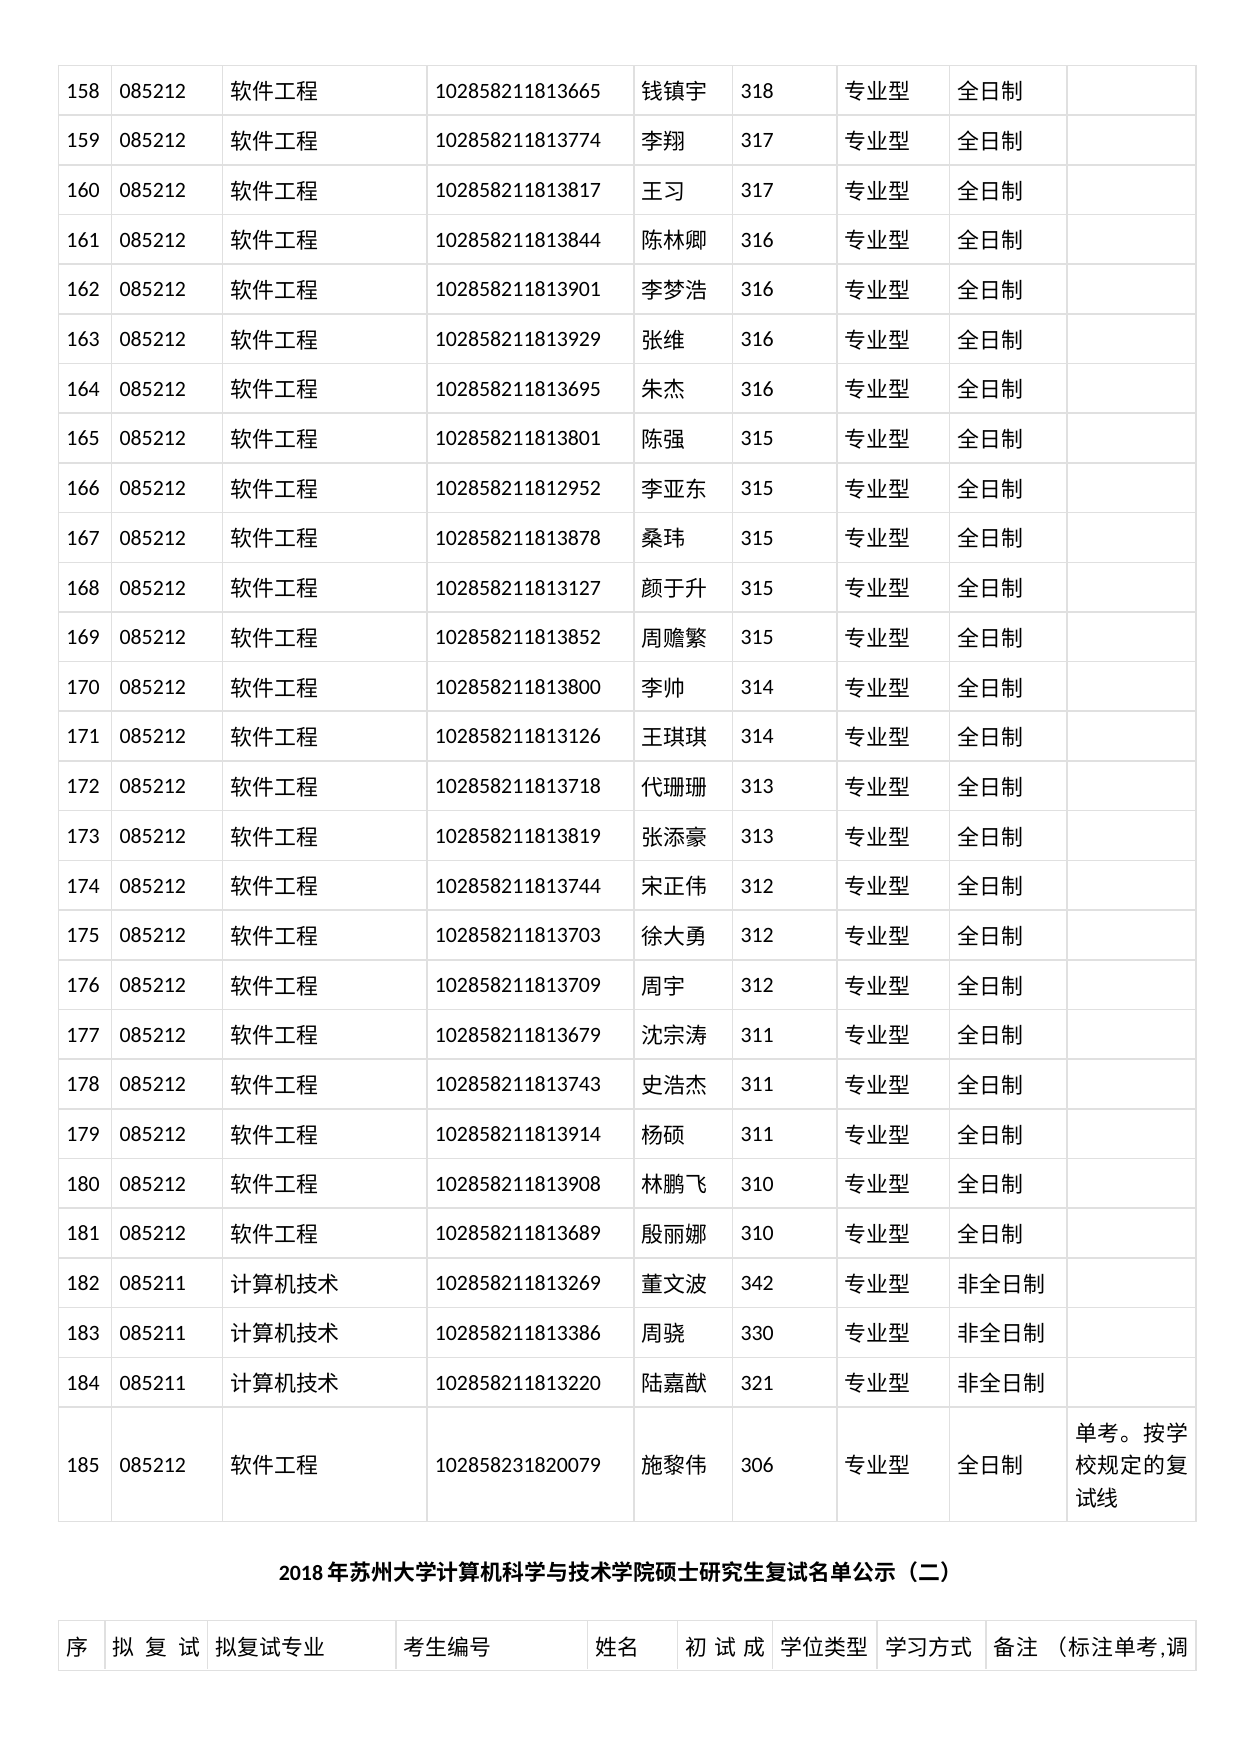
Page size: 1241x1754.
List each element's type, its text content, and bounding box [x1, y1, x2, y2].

text 2018年苏州大学计算机科学与技术学院硕士研究生复试名单公示（二） [59, 1555, 1181, 1587]
table_cell 085212 [112, 315, 222, 363]
table_cell 软件工程 [223, 613, 426, 661]
table_cell 085211 [112, 1259, 222, 1307]
table_cell 软件工程 [223, 464, 426, 512]
table_cell 专业型 [838, 315, 949, 363]
table_cell 专业型 [838, 364, 949, 412]
table_cell 软件工程 [223, 414, 426, 462]
table_cell 非全日制 [950, 1259, 1066, 1307]
table_cell 085212 [112, 861, 222, 909]
table_cell 182 [59, 1259, 111, 1307]
table_cell 专业型 [838, 414, 949, 462]
table_cell 085211 [112, 1358, 222, 1406]
table_cell 085212 [112, 265, 222, 313]
table_cell 085212 [112, 1159, 222, 1207]
table_cell 085212 [112, 762, 222, 810]
table_cell 085212 [112, 215, 222, 263]
table_cell [1068, 364, 1195, 412]
table_cell 102858211813801 [428, 414, 633, 462]
table_cell 全日制 [950, 1110, 1066, 1158]
table_cell 软件工程 [223, 1159, 426, 1207]
table_cell 张添豪 [635, 811, 732, 859]
table_cell 312 [733, 861, 836, 909]
table_header 初试成绩 [678, 1621, 772, 1669]
table_cell 306 [733, 1408, 836, 1521]
table_cell 178 [59, 1060, 111, 1108]
table_cell 软件工程 [223, 215, 426, 263]
table_cell 全日制 [950, 961, 1066, 1008]
table_cell 085212 [112, 662, 222, 710]
table_cell 162 [59, 265, 111, 313]
table_cell 317 [733, 116, 836, 164]
table_cell 102858211813852 [428, 613, 633, 661]
table_cell 钱镇宇 [635, 66, 732, 114]
table_cell 全日制 [950, 116, 1066, 164]
table_cell 专业型 [838, 116, 949, 164]
table_cell 310 [733, 1209, 836, 1257]
table_cell 085212 [112, 166, 222, 213]
table_cell [1068, 961, 1195, 1008]
table_cell 102858211813800 [428, 662, 633, 710]
table_cell 李梦浩 [635, 265, 732, 313]
table_cell 085212 [112, 66, 222, 114]
table_cell 313 [733, 762, 836, 810]
table_cell 施黎伟 [635, 1408, 732, 1521]
table_cell 软件工程 [223, 265, 426, 313]
table_cell 软件工程 [223, 961, 426, 1008]
table_cell 软件工程 [223, 116, 426, 164]
table_cell 软件工程 [223, 1010, 426, 1058]
table_cell 专业型 [838, 513, 949, 561]
table_cell 全日制 [950, 464, 1066, 512]
table_cell 171 [59, 712, 111, 760]
table_cell 085212 [112, 811, 222, 859]
table_cell 102858211813929 [428, 315, 633, 363]
table_cell 173 [59, 811, 111, 859]
table_cell 单考。按学校规定的复试线 [1068, 1408, 1195, 1521]
table_cell 计算机技术 [223, 1358, 426, 1406]
table_cell 专业型 [838, 166, 949, 213]
table_cell 全日制 [950, 613, 1066, 661]
table_header 学位类型 [773, 1621, 876, 1669]
table_cell 专业型 [838, 1209, 949, 1257]
table_cell 软件工程 [223, 1209, 426, 1257]
table_cell [1068, 513, 1195, 561]
table_cell 全日制 [950, 712, 1066, 760]
table_cell 专业型 [838, 1110, 949, 1158]
table_cell 专业型 [838, 1010, 949, 1058]
table_cell 全日制 [950, 563, 1066, 611]
table_cell 沈宗涛 [635, 1010, 732, 1058]
table_cell 312 [733, 961, 836, 1008]
table_cell 全日制 [950, 364, 1066, 412]
table_cell 全日制 [950, 414, 1066, 462]
table_cell 专业型 [838, 464, 949, 512]
table_cell 311 [733, 1010, 836, 1058]
table_cell 321 [733, 1358, 836, 1406]
table_cell 085212 [112, 464, 222, 512]
table_cell [1068, 265, 1195, 313]
table_cell 桑玮 [635, 513, 732, 561]
table_cell 102858211813665 [428, 66, 633, 114]
table_cell 周赡繁 [635, 613, 732, 661]
table_cell [1068, 1358, 1195, 1406]
table_cell 全日制 [950, 513, 1066, 561]
table_cell 专业型 [838, 563, 949, 611]
table_cell [1068, 662, 1195, 710]
table_cell 李亚东 [635, 464, 732, 512]
table_cell 软件工程 [223, 662, 426, 710]
table_cell [1068, 1259, 1195, 1307]
table_cell 软件工程 [223, 712, 426, 760]
table_cell 全日制 [950, 662, 1066, 710]
table_cell 软件工程 [223, 166, 426, 213]
table_cell 周宇 [635, 961, 732, 1008]
table_cell [1068, 215, 1195, 263]
table_cell 殷丽娜 [635, 1209, 732, 1257]
table_cell 318 [733, 66, 836, 114]
table_cell 172 [59, 762, 111, 810]
table_cell 全日制 [950, 1159, 1066, 1207]
table_header 拟复试专业 [208, 1621, 395, 1669]
table_cell [1068, 712, 1195, 760]
table_cell [1068, 464, 1195, 512]
table_cell 102858211813844 [428, 215, 633, 263]
table_cell 085212 [112, 911, 222, 959]
table_cell [1068, 116, 1195, 164]
table_cell 全日制 [950, 911, 1066, 959]
table_cell 全日制 [950, 1209, 1066, 1257]
table_cell 180 [59, 1159, 111, 1207]
table_cell 专业型 [838, 1308, 949, 1356]
table_cell [1068, 1010, 1195, 1058]
table_cell 102858211813126 [428, 712, 633, 760]
table_cell 176 [59, 961, 111, 1008]
table_cell 085212 [112, 961, 222, 1008]
table_cell 全日制 [950, 265, 1066, 313]
table_cell 102858211813901 [428, 265, 633, 313]
table_cell 102858211813709 [428, 961, 633, 1008]
table_cell 102858211813127 [428, 563, 633, 611]
table_cell 312 [733, 911, 836, 959]
table_cell 102858211813695 [428, 364, 633, 412]
table_cell 102858211813220 [428, 1358, 633, 1406]
table_cell 311 [733, 1110, 836, 1158]
table_cell 全日制 [950, 215, 1066, 263]
table_cell 166 [59, 464, 111, 512]
table_header 姓名 [588, 1621, 677, 1669]
table_header 学习方式 [878, 1621, 985, 1669]
table_cell 专业型 [838, 613, 949, 661]
table_cell 全日制 [950, 1060, 1066, 1108]
table_cell 085212 [112, 414, 222, 462]
table_cell 102858211813817 [428, 166, 633, 213]
table_cell 专业型 [838, 911, 949, 959]
table_cell 宋正伟 [635, 861, 732, 909]
table_cell 102858211813689 [428, 1209, 633, 1257]
table_cell 全日制 [950, 811, 1066, 859]
table_cell 计算机技术 [223, 1308, 426, 1356]
table_cell 软件工程 [223, 861, 426, 909]
table_cell 314 [733, 712, 836, 760]
table_cell [1068, 315, 1195, 363]
table_cell 168 [59, 563, 111, 611]
table_cell 085212 [112, 563, 222, 611]
table_cell 专业型 [838, 215, 949, 263]
table_cell 317 [733, 166, 836, 213]
table_cell 专业型 [838, 861, 949, 909]
table_cell [1068, 166, 1195, 213]
table_cell 陆嘉猷 [635, 1358, 732, 1406]
table_cell 185 [59, 1408, 111, 1521]
table_cell 102858211813269 [428, 1259, 633, 1307]
table_cell 专业型 [838, 662, 949, 710]
table_cell 非全日制 [950, 1308, 1066, 1356]
table_cell 160 [59, 166, 111, 213]
table_cell 314 [733, 662, 836, 710]
table_cell 102858211813386 [428, 1308, 633, 1356]
table_cell 184 [59, 1358, 111, 1406]
table_cell 全日制 [950, 166, 1066, 213]
table_cell 计算机技术 [223, 1259, 426, 1307]
table_cell 董文波 [635, 1259, 732, 1307]
table_cell [1068, 811, 1195, 859]
table_header 备注 （标注单考,调剂） [987, 1621, 1195, 1669]
table_cell 专业型 [838, 762, 949, 810]
table_cell 183 [59, 1308, 111, 1356]
table_cell 陈强 [635, 414, 732, 462]
table_cell 102858211813914 [428, 1110, 633, 1158]
table_cell 167 [59, 513, 111, 561]
table_cell 164 [59, 364, 111, 412]
table_cell 316 [733, 315, 836, 363]
table_cell 085212 [112, 364, 222, 412]
table_cell 专业型 [838, 1408, 949, 1521]
table_cell [1068, 1110, 1195, 1158]
table_cell 085212 [112, 1408, 222, 1521]
table_cell 315 [733, 414, 836, 462]
table_cell 102858211813878 [428, 513, 633, 561]
table_cell 175 [59, 911, 111, 959]
table_cell [1068, 1209, 1195, 1257]
table_cell 软件工程 [223, 1060, 426, 1108]
table_cell 313 [733, 811, 836, 859]
table_cell 102858211813703 [428, 911, 633, 959]
table_cell 软件工程 [223, 66, 426, 114]
table_cell 102858231820079 [428, 1408, 633, 1521]
table_cell 专业型 [838, 1358, 949, 1406]
table_cell 315 [733, 563, 836, 611]
table_cell 316 [733, 265, 836, 313]
table_cell 专业型 [838, 961, 949, 1008]
table_cell 全日制 [950, 1010, 1066, 1058]
table_cell 软件工程 [223, 811, 426, 859]
table_cell 161 [59, 215, 111, 263]
table_cell [1068, 1159, 1195, 1207]
table_cell 全日制 [950, 762, 1066, 810]
table_cell 179 [59, 1110, 111, 1158]
table_cell 专业型 [838, 712, 949, 760]
table_cell 342 [733, 1259, 836, 1307]
table_cell [1068, 66, 1195, 114]
table_header 序号 [59, 1621, 104, 1669]
table_cell 周骁 [635, 1308, 732, 1356]
table_cell 全日制 [950, 66, 1066, 114]
table_cell 102858211813718 [428, 762, 633, 810]
table_cell 311 [733, 1060, 836, 1108]
table_cell 专业型 [838, 1060, 949, 1108]
table_cell 085212 [112, 613, 222, 661]
table_cell 专业型 [838, 811, 949, 859]
table_cell 170 [59, 662, 111, 710]
table_cell 软件工程 [223, 911, 426, 959]
table_cell [1068, 861, 1195, 909]
table_cell 李翔 [635, 116, 732, 164]
table_cell 169 [59, 613, 111, 661]
table_cell 林鹏飞 [635, 1159, 732, 1207]
table_cell 王琪琪 [635, 712, 732, 760]
table_cell 102858211813743 [428, 1060, 633, 1108]
table_cell 陈林卿 [635, 215, 732, 263]
table_cell 软件工程 [223, 315, 426, 363]
table_cell [1068, 911, 1195, 959]
table_cell 软件工程 [223, 563, 426, 611]
table_cell 软件工程 [223, 762, 426, 810]
table_cell 102858211813908 [428, 1159, 633, 1207]
table_cell [1068, 1308, 1195, 1356]
table_cell 315 [733, 613, 836, 661]
table_cell 159 [59, 116, 111, 164]
table_cell 158 [59, 66, 111, 114]
table_cell 085212 [112, 116, 222, 164]
table_cell 软件工程 [223, 513, 426, 561]
table_cell [1068, 762, 1195, 810]
table_cell [1068, 613, 1195, 661]
table_cell 102858211812952 [428, 464, 633, 512]
table_cell 张维 [635, 315, 732, 363]
table_cell 085212 [112, 1010, 222, 1058]
table_cell 颜于升 [635, 563, 732, 611]
table_cell 专业型 [838, 265, 949, 313]
table_cell 全日制 [950, 861, 1066, 909]
table_cell 102858211813819 [428, 811, 633, 859]
table_cell 085212 [112, 1110, 222, 1158]
table_cell 代珊珊 [635, 762, 732, 810]
table_cell 全日制 [950, 1408, 1066, 1521]
table_cell 102858211813679 [428, 1010, 633, 1058]
table_cell 165 [59, 414, 111, 462]
table_cell 316 [733, 364, 836, 412]
table_cell 085212 [112, 513, 222, 561]
table_cell 专业型 [838, 1159, 949, 1207]
table_cell 杨硕 [635, 1110, 732, 1158]
table_cell 102858211813774 [428, 116, 633, 164]
table_cell 085212 [112, 712, 222, 760]
table_cell 软件工程 [223, 364, 426, 412]
table_cell [1068, 563, 1195, 611]
table_cell 085211 [112, 1308, 222, 1356]
table_header 考生编号 [397, 1621, 587, 1669]
table_cell 310 [733, 1159, 836, 1207]
table_cell 181 [59, 1209, 111, 1257]
table_cell [1068, 1060, 1195, 1108]
table_cell 非全日制 [950, 1358, 1066, 1406]
table_cell 朱杰 [635, 364, 732, 412]
table_cell 李帅 [635, 662, 732, 710]
table_cell 315 [733, 513, 836, 561]
table_header 拟复试专业代码 [106, 1621, 207, 1669]
table_cell 软件工程 [223, 1110, 426, 1158]
table_cell 174 [59, 861, 111, 909]
table_cell 102858211813744 [428, 861, 633, 909]
table_cell 全日制 [950, 315, 1066, 363]
table_cell 专业型 [838, 66, 949, 114]
table_cell 085212 [112, 1060, 222, 1108]
table_cell 085212 [112, 1209, 222, 1257]
table_cell 177 [59, 1010, 111, 1058]
table_cell 软件工程 [223, 1408, 426, 1521]
table_cell 专业型 [838, 1259, 949, 1307]
table_cell 王习 [635, 166, 732, 213]
table_cell 315 [733, 464, 836, 512]
table_cell 163 [59, 315, 111, 363]
table_cell 316 [733, 215, 836, 263]
table_cell [1068, 414, 1195, 462]
table_cell 330 [733, 1308, 836, 1356]
table_cell 史浩杰 [635, 1060, 732, 1108]
table_cell 徐大勇 [635, 911, 732, 959]
